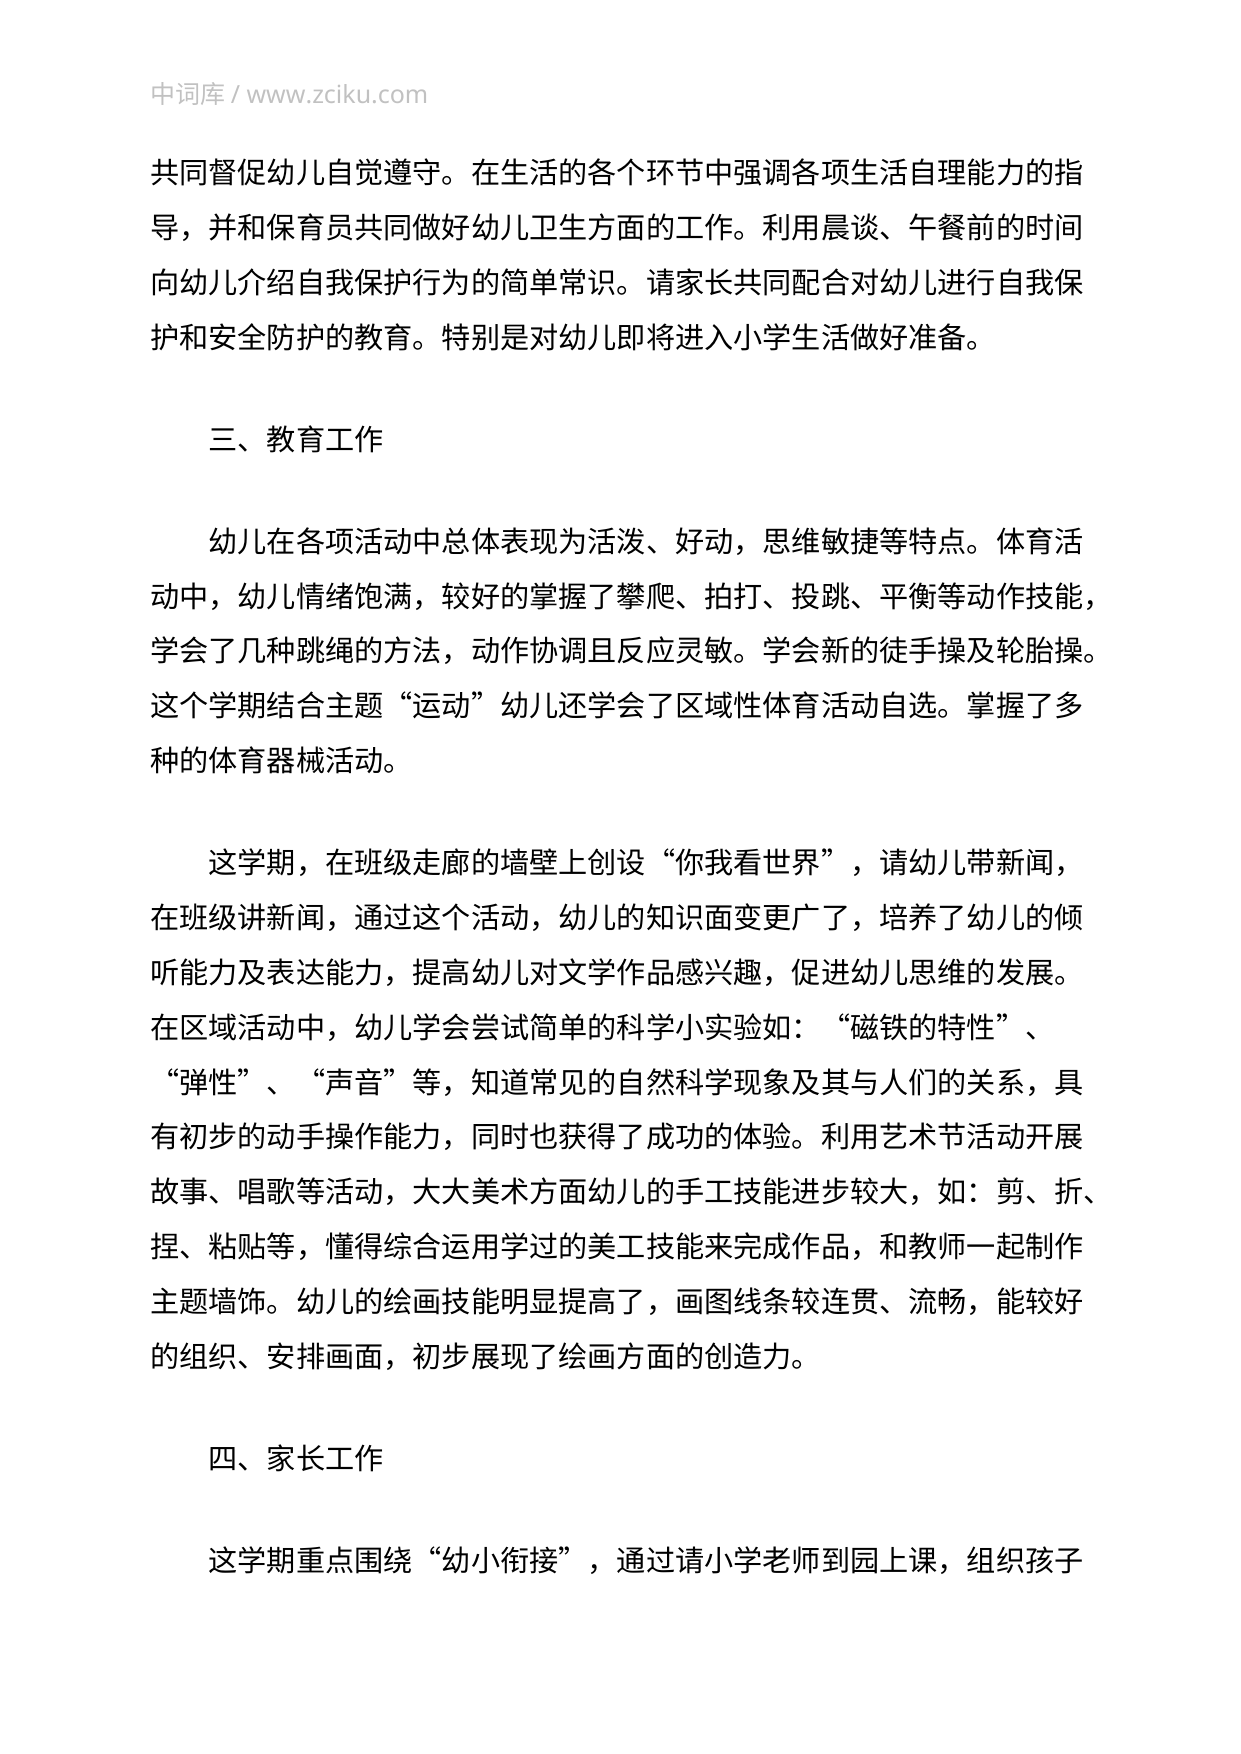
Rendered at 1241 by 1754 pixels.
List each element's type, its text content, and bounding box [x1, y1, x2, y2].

text 三、教育工作 [150, 416, 1090, 459]
text 幼儿在各项活动中总体表现为活泼、好动，思维敏捷等特点。体育活动中，幼儿情绪饱满，较好的掌握了攀爬、拍打、投跳、平衡等动作技能，学会了几种跳绳的方法，动作协调且反应灵敏。学会新的徒手操及轮胎操。这个学期结合主题“运动”幼儿还学会了区域性体育活动自选。掌握了多种的体育器械活动。 [150, 518, 1090, 780]
text 四、家长工作 [150, 1435, 1090, 1478]
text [150, 150, 1090, 357]
text 这学期，在班级走廊的墙壁上创设“你我看世界”，请幼儿带新闻，在班级讲新闻，通过这个活动，幼儿的知识面变更广了，培养了幼儿的倾听能力及表达能力，提高幼儿对文学作品感兴趣，促进幼儿思维的发展。在区域活动中，幼儿学会尝试简单的科学小实验如：“磁铁的特性”、“弹性”、“声音”等，知道常见的自然科学现象及其与人们的关系，具有初步的动手操作能力，同时也获得了成功的体验。利用艺术节活动开展故事、唱歌等活动，大大美术方面幼儿的手工技能进步较大，如：剪、折、捏、粘贴等，懂得综合运用学过的美工技能来完成作品，和教师一起制作主题墙饰。幼儿的绘画技能明显提高了，画图线条较连贯、流畅，能较好的组织、安排画面，初步展现了绘画方面的创造力。 [150, 839, 1090, 1376]
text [150, 1537, 1090, 1579]
